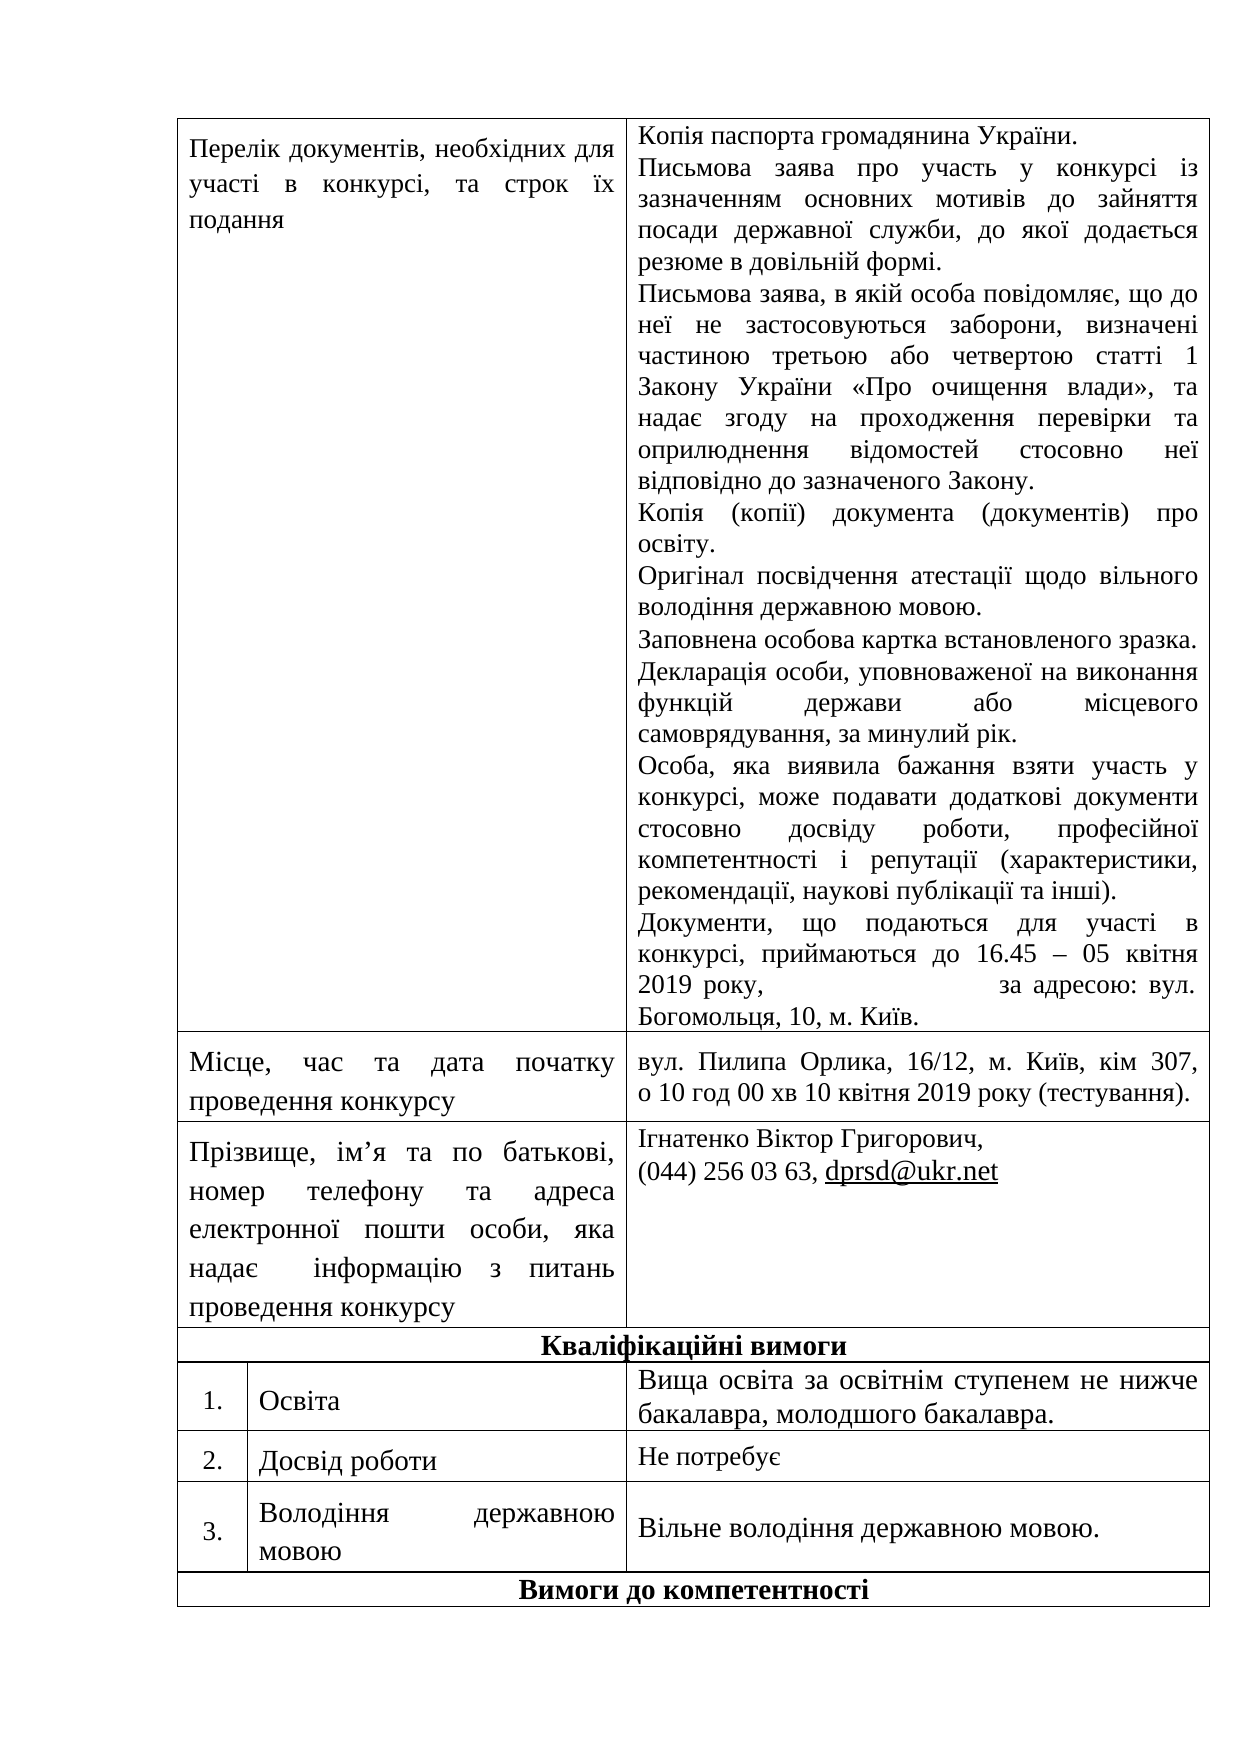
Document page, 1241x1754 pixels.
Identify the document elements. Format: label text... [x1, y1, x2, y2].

table_cell Письмова заява, в якій особа повідомляє, що до неї не застосовуються заборони, визначені частиною третьою або четвертою статті 1 Закону України «Про очищення влади», та надає згоду на проходження перевірки та оприлюднення відомостей стосовно неї відповідно до зазначеного Закону. [627, 276, 1209, 495]
table_cell Вільне володіння державною мовою. [627, 1482, 1209, 1571]
table_cell Оригінал посвідчення атестації щодо вільного володіння державною мовою. [627, 558, 1209, 622]
table_cell Декларація особи, уповноваженої на виконання функцій держави або місцевого самоврядування, за минулий рік. [627, 654, 1209, 748]
table_cell Перелік документів, необхідних для участі в конкурсі, та строк їх подання [178, 119, 626, 1031]
table_cell Копія паспорта громадянина України. [627, 119, 1209, 150]
table_cell 3. [178, 1482, 247, 1571]
table_cell Копія (копії) документа (документів) про освіту. [627, 495, 1209, 558]
table_cell Прізвище, ім’я та по батькові, номер телефону та адреса електронної пошти особи, яка надає інформацію з питань проведення конкурсу [178, 1122, 626, 1327]
table_cell Заповнена особова картка встановленого зразка. [627, 622, 1209, 654]
table_cell Кваліфікаційні вимоги [178, 1328, 1209, 1361]
table_cell Вимоги до компетентності [178, 1573, 1209, 1606]
table_cell 2. [178, 1431, 247, 1481]
table_cell Особа, яка виявила бажання взяти участь у конкурсі, може подавати додаткові документи стосовно досвіду роботи, професійної компетентності і репутації (характеристики, рекомендації, наукові публікації та інші). [627, 748, 1209, 905]
table_cell Володіння державною мовою [248, 1482, 626, 1571]
table_cell Документи, що подаються для участі в конкурсі, приймаються до 16.45 – 05 квітня 2019 року, за адресою: вул. Богомольця, 10, м. Київ. [627, 905, 1209, 1031]
table_cell 1. [178, 1363, 247, 1429]
table_cell Ігнатенко Віктор Григорович, (044) 256 03 63, dprsd@ukr.net [627, 1122, 1209, 1327]
table_cell Письмова заява про участь у конкурсі із зазначенням основних мотивів до зайняття посади державної служби, до якої додається резюме в довільній формі. [627, 150, 1209, 276]
table_cell Місце, час та дата початку проведення конкурсу [178, 1032, 626, 1121]
table_cell Досвід роботи [248, 1431, 626, 1481]
table_cell Вища освіта за освітнім ступенем не нижче бакалавра, молодшого бакалавра. [627, 1363, 1209, 1429]
table_cell Не потребує [627, 1431, 1209, 1481]
table_cell Освіта [248, 1363, 626, 1429]
table_cell вул. Пилипа Орлика, 16/12, м. Київ, кім 307, о 10 год 00 хв 10 квітня 2019 року (тестування). [627, 1032, 1209, 1121]
